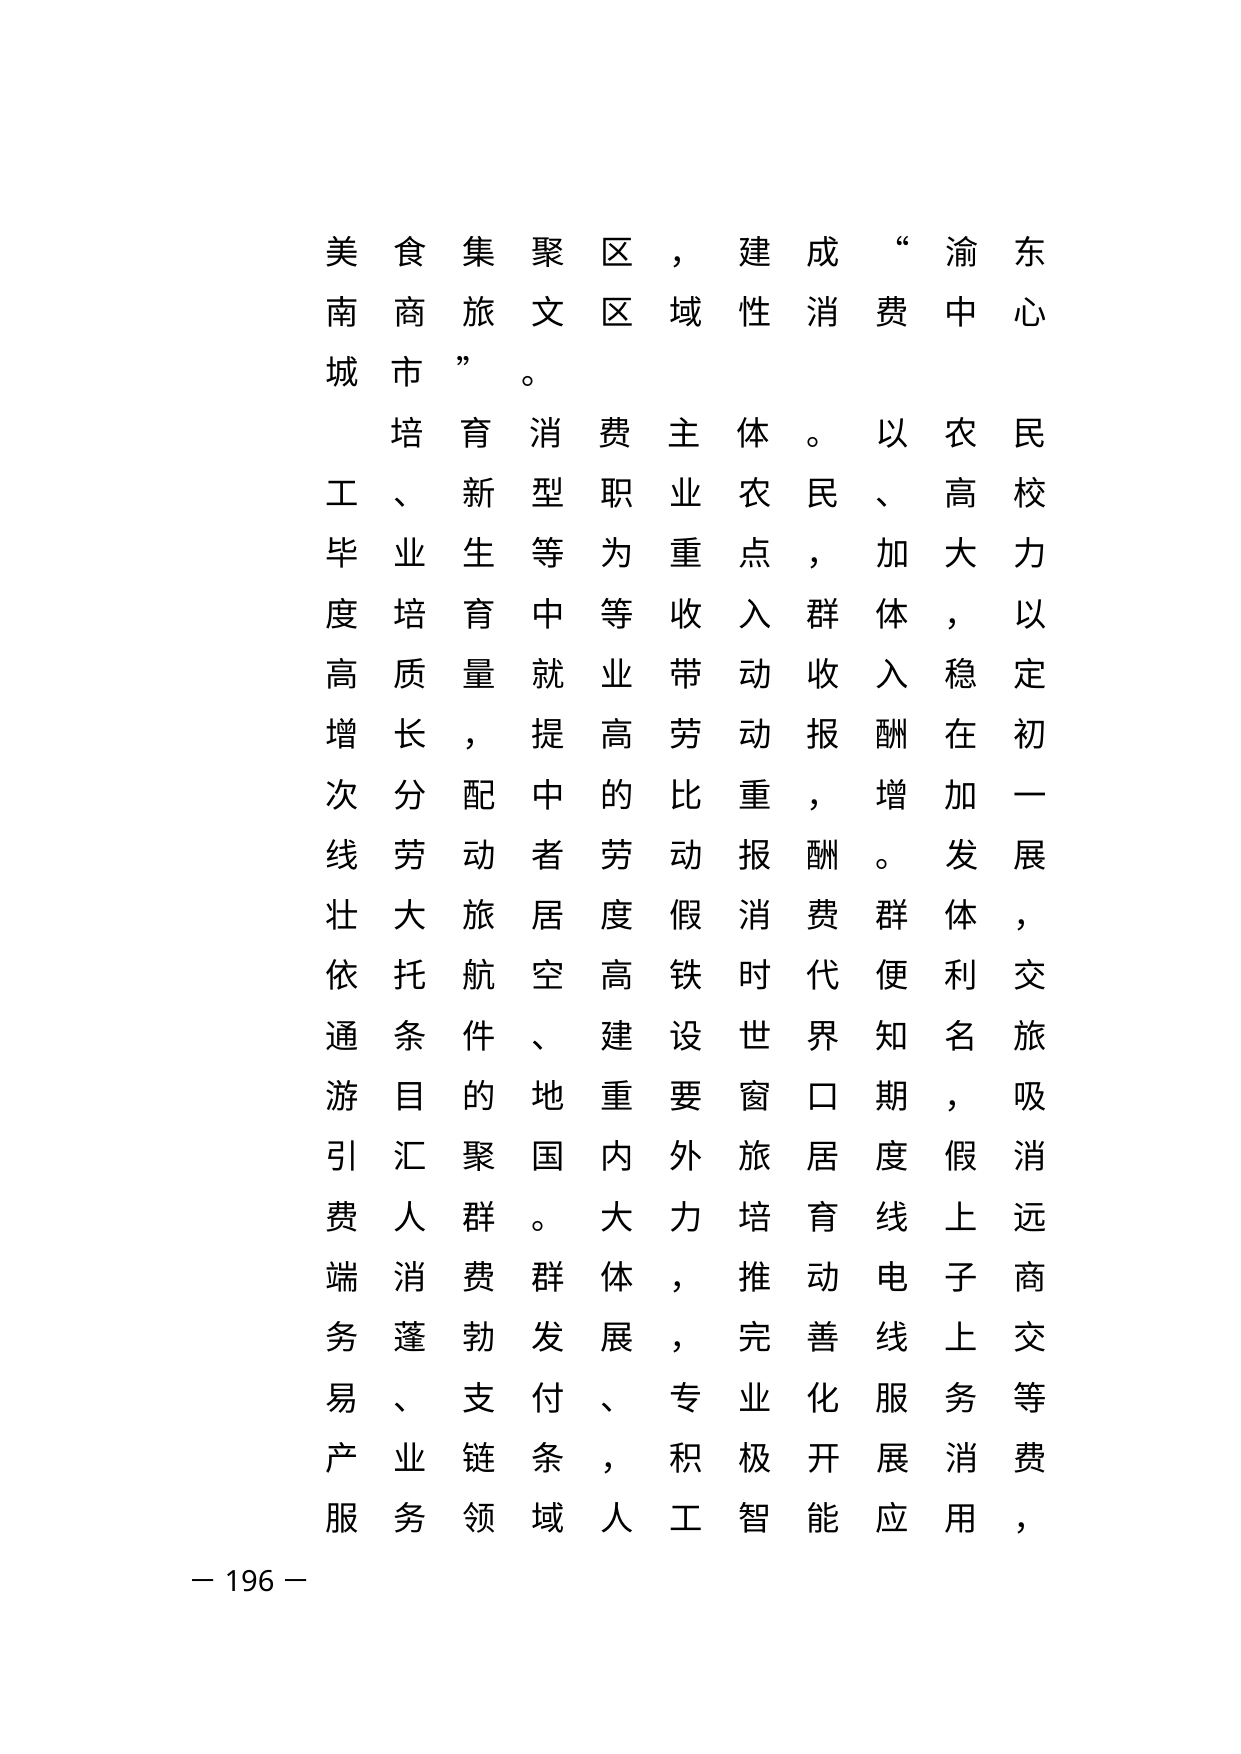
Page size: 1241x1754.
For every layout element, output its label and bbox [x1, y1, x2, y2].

text [294, 400, 1079, 1546]
text [294, 219, 1079, 400]
